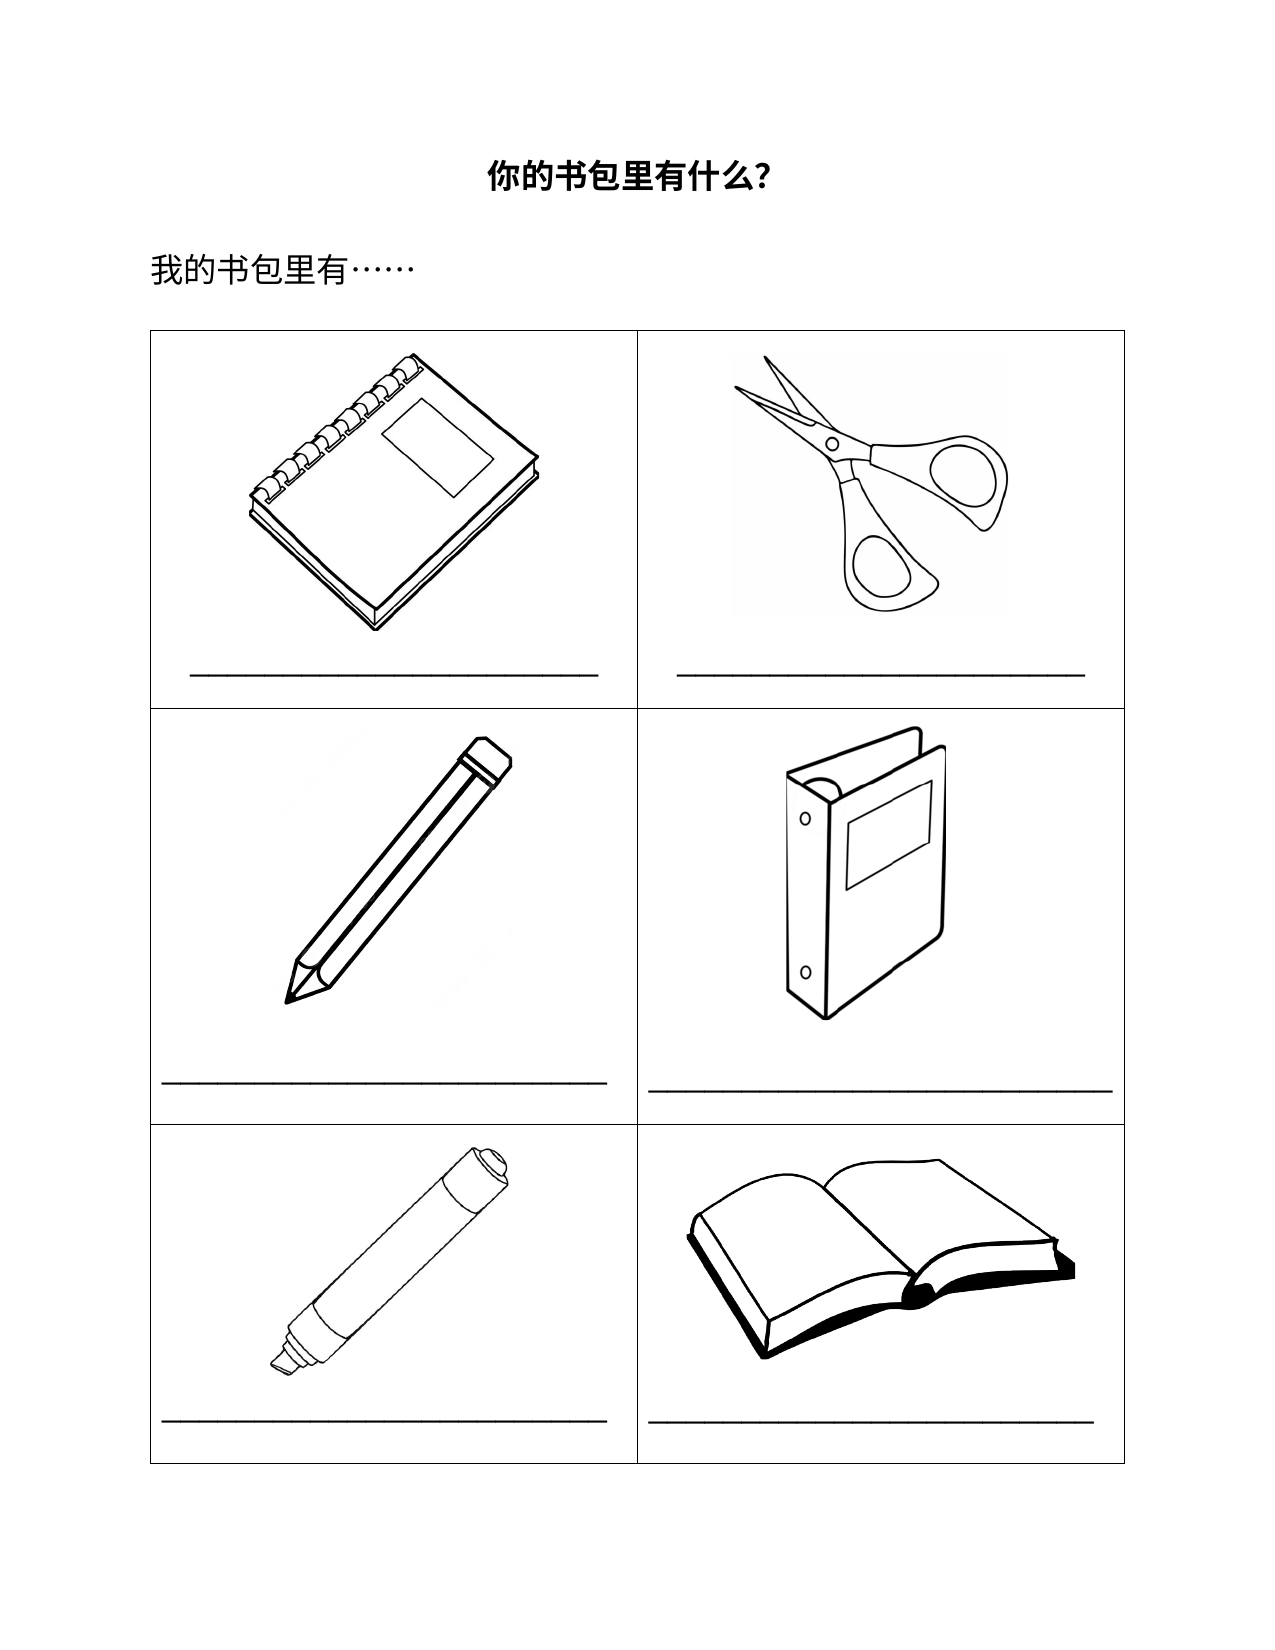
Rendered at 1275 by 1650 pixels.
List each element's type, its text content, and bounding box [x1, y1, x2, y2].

picture [273, 729, 517, 1010]
picture [267, 1143, 518, 1385]
picture [247, 353, 540, 629]
table_cell ________________________ [151, 1125, 637, 1463]
table_cell _________________________ [638, 709, 1124, 1124]
table_cell ________________________ [151, 709, 637, 1124]
picture [731, 353, 1010, 616]
table_cell ________________________ [638, 1125, 1124, 1463]
picture [783, 726, 946, 1018]
picture [685, 1158, 1076, 1359]
table_header ______________________ [638, 331, 1124, 708]
table_header ______________________ [151, 331, 637, 708]
text 我的书包里有…… [150, 244, 1125, 292]
text 你的书包里有什么？ [150, 150, 1125, 198]
